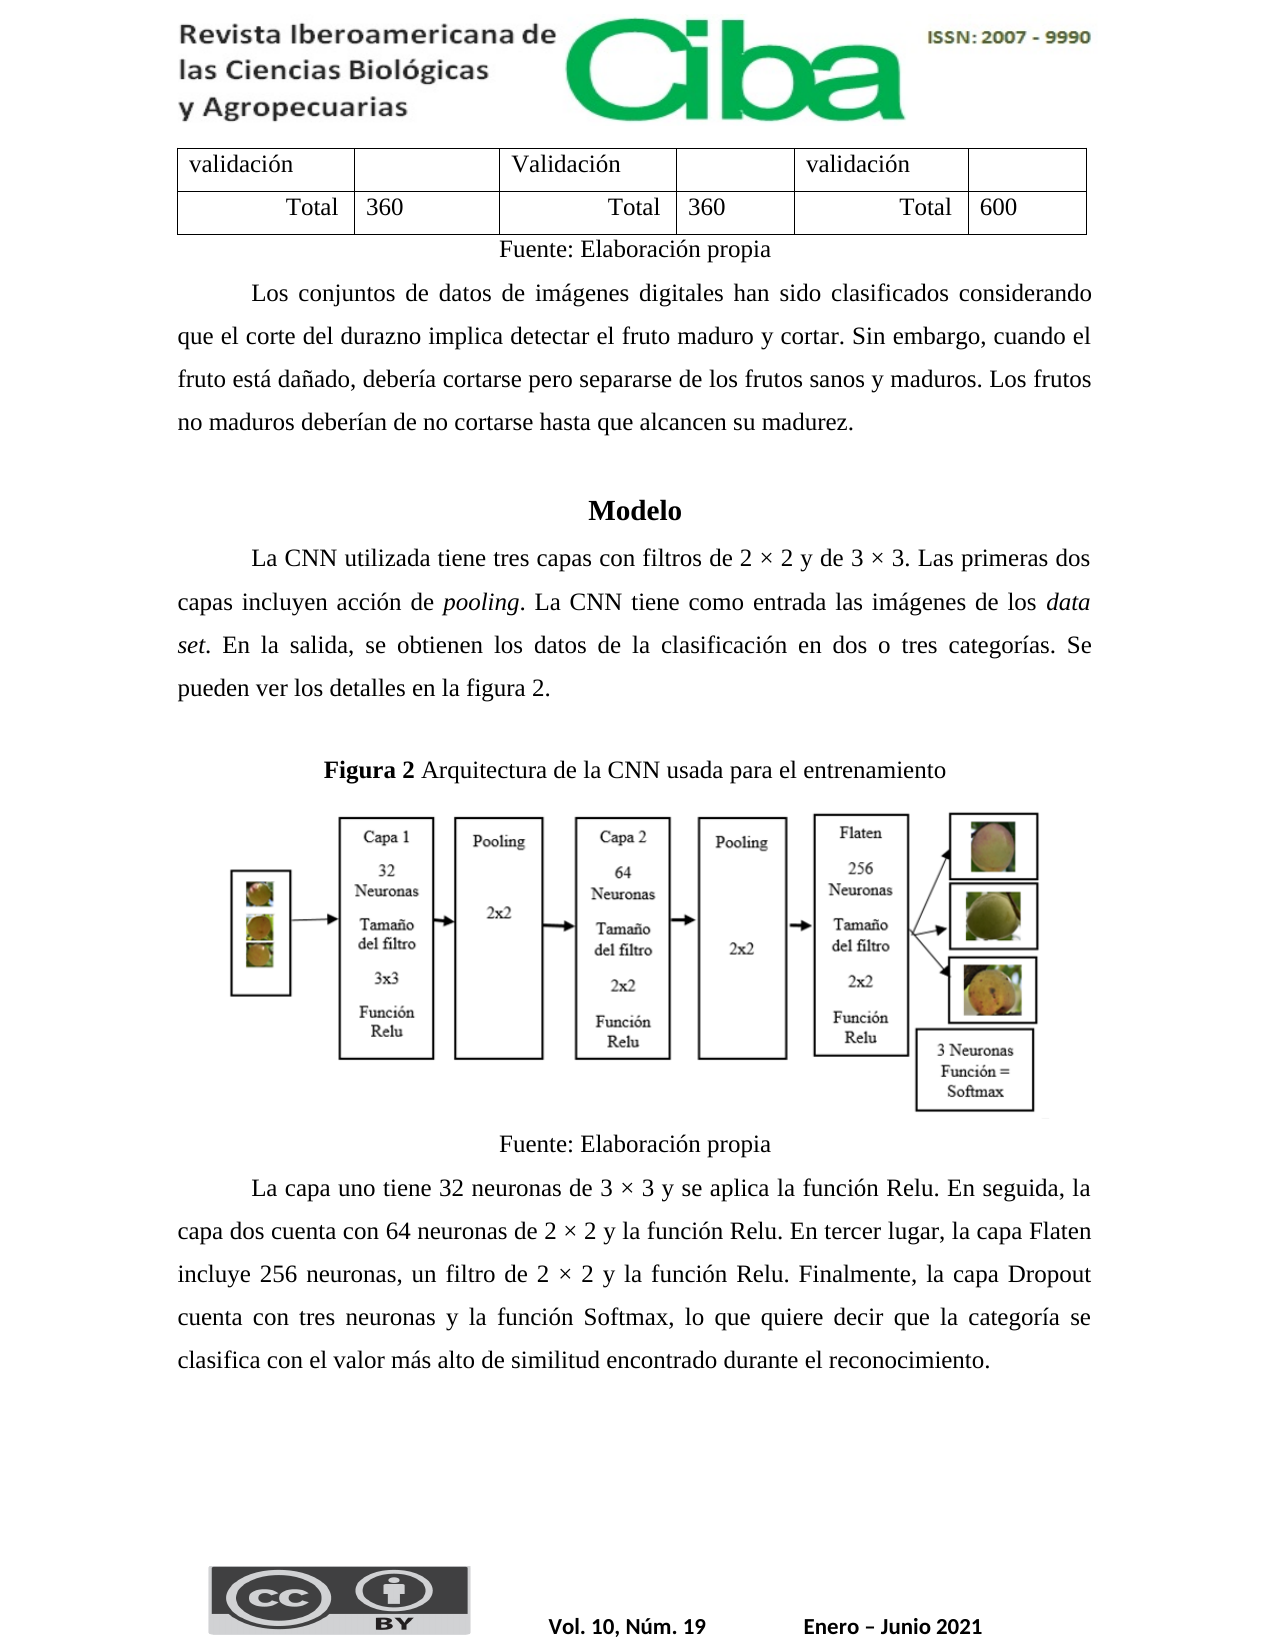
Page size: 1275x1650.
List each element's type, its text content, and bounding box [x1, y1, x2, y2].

table_cell 40 [969, 149, 1086, 191]
picture [177, 14, 1098, 126]
table_cell 360 [355, 192, 499, 233]
table_cell Total [500, 192, 676, 233]
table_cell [500, 149, 676, 191]
table_cell Dañados validación [795, 149, 968, 191]
table_cell Total [795, 192, 968, 233]
text Figura 2 Arquitectura de la CNN usada para el entrenamiento [177, 756, 1093, 784]
text Los conjuntos de datos de imágenes digitales han sido clasificados considerando que el corte del durazno implica detectar el fruto maduro y cortar. Sin embargo, cuando el fruto está dañado, debería cortarse pero separarse de los frutos sanos y maduros. Los frutos no maduros deberían de no cortarse hasta que alcancen su madurez. [177, 278, 1093, 436]
text Fuente: Elaboración propia [177, 1129, 1093, 1158]
text Modelo [177, 493, 1093, 527]
text La capa uno tiene 32 neuronas de 3 × 3 y se aplica la función Relu. En seguida, la capa dos cuenta con 64 neuronas de 2 × 2 y la función Relu. En tercer lugar, la capa Flaten incluye 256 neuronas, un filtro de 2 × 2 y la función Relu. Finalmente, la capa Dropout cuenta con tres neuronas y la función Softmax, lo que quiere decir que la categoría se clasifica con el valor más alto de similitud encontrado durante el reconocimiento. [177, 1173, 1093, 1374]
picture [208, 1566, 471, 1635]
table_cell Total [178, 192, 354, 233]
table_cell 600 [969, 192, 1086, 233]
text La CNN utilizada tiene tres capas con filtros de 2 × 2 y de 3 × 3. Las primeras dos capas incluyen acción de pooling. La CNN tiene como entrada las imágenes de los data set. En la salida, se obtienen los datos de la clasificación en dos o tres categorías. Se pueden ver los detalles en la figura 2. [177, 543, 1093, 702]
picture [220, 798, 1050, 1119]
table_cell 20 [677, 149, 794, 191]
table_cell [178, 149, 354, 191]
text Fuente: Elaboración propia [177, 234, 1093, 263]
table_cell 32 [355, 149, 499, 191]
table_cell 360 [677, 192, 794, 233]
